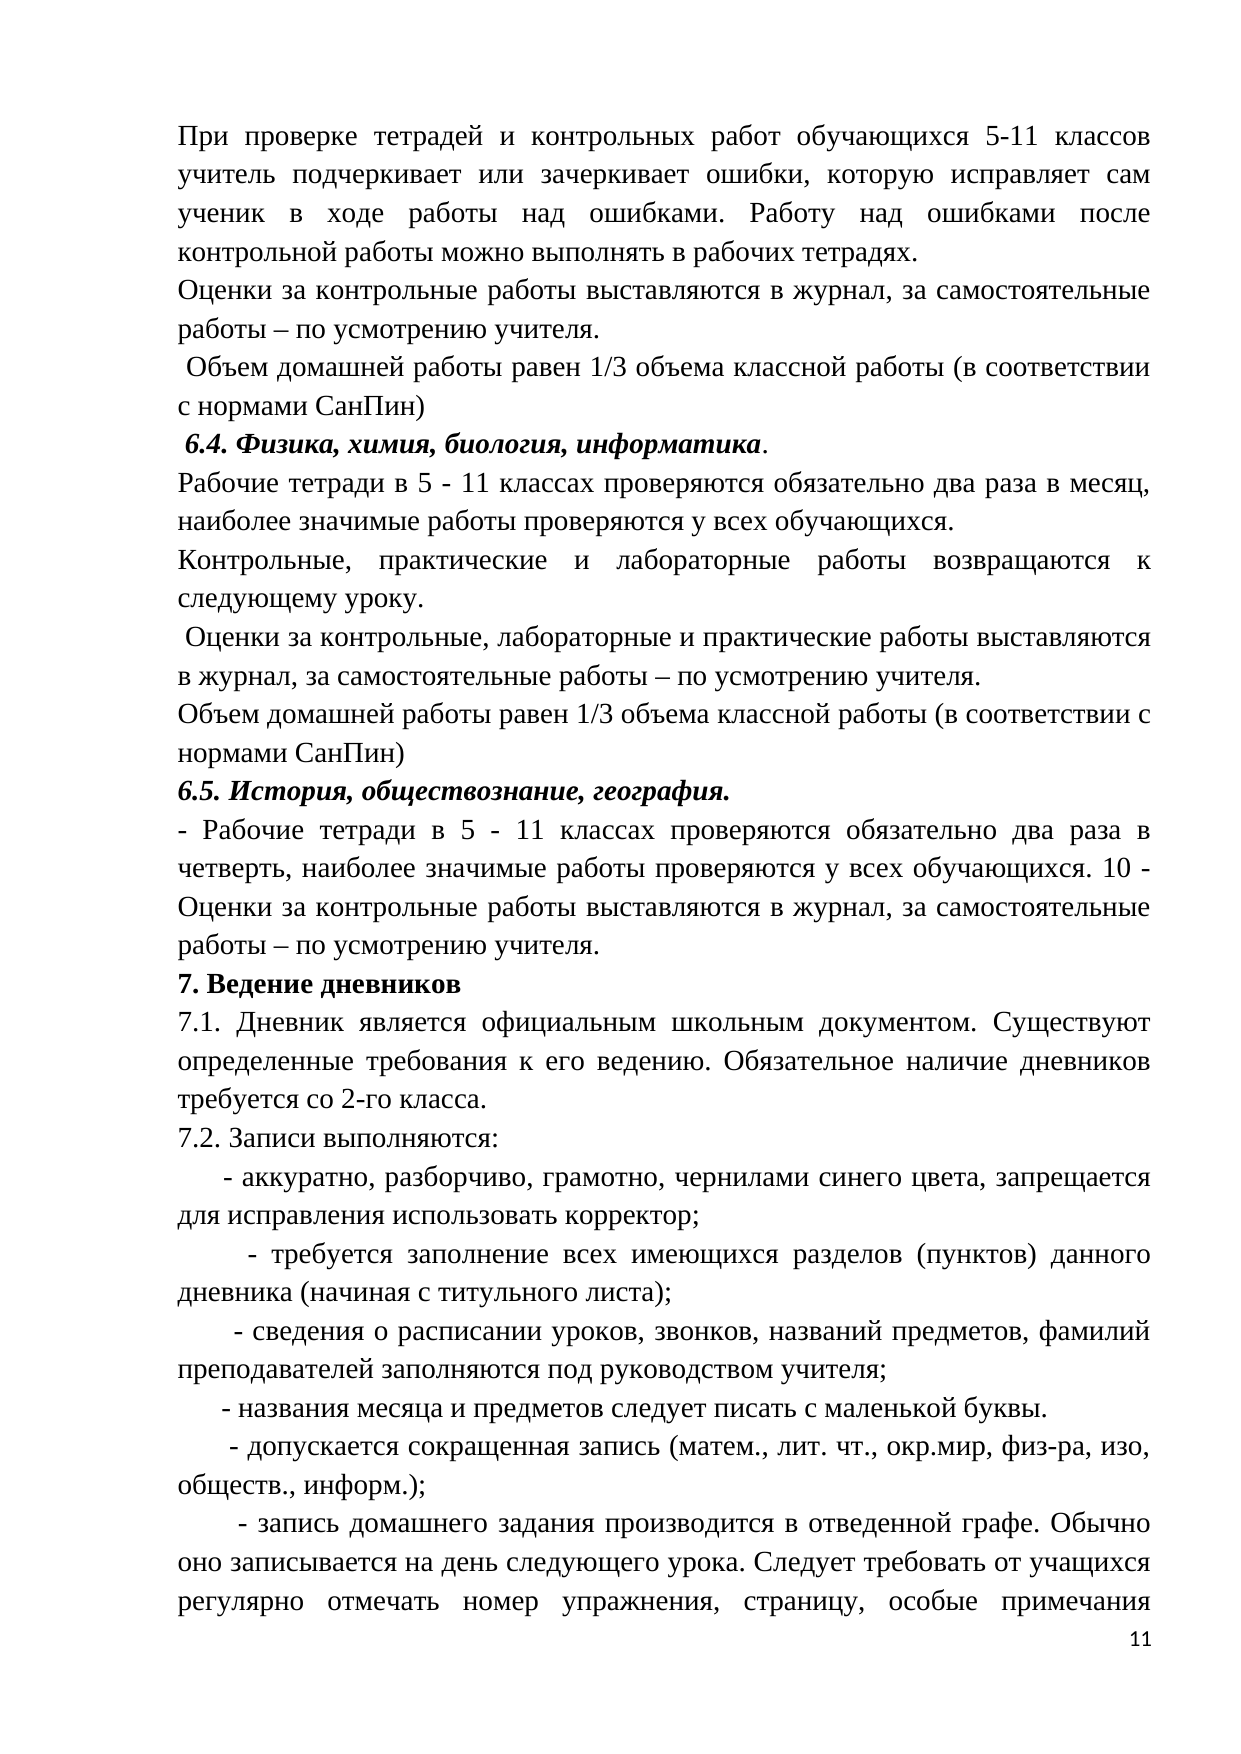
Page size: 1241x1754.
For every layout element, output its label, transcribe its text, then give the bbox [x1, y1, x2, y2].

text 6.5. История, обществознание, география. [177, 773, 1152, 807]
text Объем домашней работы равен 1/3 объема классной работы (в соответствии с нормами СанПин) [177, 696, 1152, 768]
text - названия месяца и предметов следует писать с маленькой буквы. [177, 1390, 1152, 1423]
text - Рабочие тетради в 5 - 11 классах проверяются обязательно два раза в четверть, наиболее значимые работы проверяются у всех обучающихся. 10 - Оценки за контрольные работы выставляются в журнал, за самостоятельные работы – по усмотрению учителя. [177, 812, 1152, 961]
text Контрольные, практические и лабораторные работы возвращаются к следующему уроку. [177, 542, 1152, 614]
text Объем домашней работы равен 1/3 объема классной работы (в соответствии с нормами СанПин) [177, 349, 1152, 421]
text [177, 1506, 1152, 1616]
text 7.2. Записи выполняются: [177, 1120, 1152, 1154]
text - требуется заполнение всех имеющихся разделов (пунктов) данного дневника (начиная с титульного листа); [177, 1236, 1152, 1308]
text 7. Ведение дневников [177, 966, 1152, 999]
text - аккуратно, разборчиво, грамотно, чернилами синего цвета, запрещается для исправления использовать корректор; [177, 1159, 1152, 1231]
text Оценки за контрольные работы выставляются в журнал, за самостоятельные работы – по усмотрению учителя. [177, 272, 1152, 344]
text Оценки за контрольные, лабораторные и практические работы выставляются в журнал, за самостоятельные работы – по усмотрению учителя. [177, 619, 1152, 691]
text 6.4. Физика, химия, биология, информатика. [177, 426, 1152, 460]
text - сведения о расписании уроков, звонков, названий предметов, фамилий преподавателей заполняются под руководством учителя; [177, 1313, 1152, 1385]
text 7.1. Дневник является официальным школьным документом. Существуют определенные требования к его ведению. Обязательное наличие дневников требуется со 2-го класса. [177, 1004, 1152, 1115]
text При проверке тетрадей и контрольных работ обучающихся 5-11 классов учитель подчеркивает или зачеркивает ошибки, которую исправляет сам ученик в ходе работы над ошибками. Работу над ошибками после контрольной работы можно выполнять в рабочих тетрадях. [177, 118, 1152, 267]
text - допускается сокращенная запись (матем., лит. чт., окр.мир, физ-ра, изо, обществ., информ.); [177, 1428, 1152, 1501]
text Рабочие тетради в 5 - 11 классах проверяются обязательно два раза в месяц, наиболее значимые работы проверяются у всех обучающихся. [177, 465, 1152, 537]
